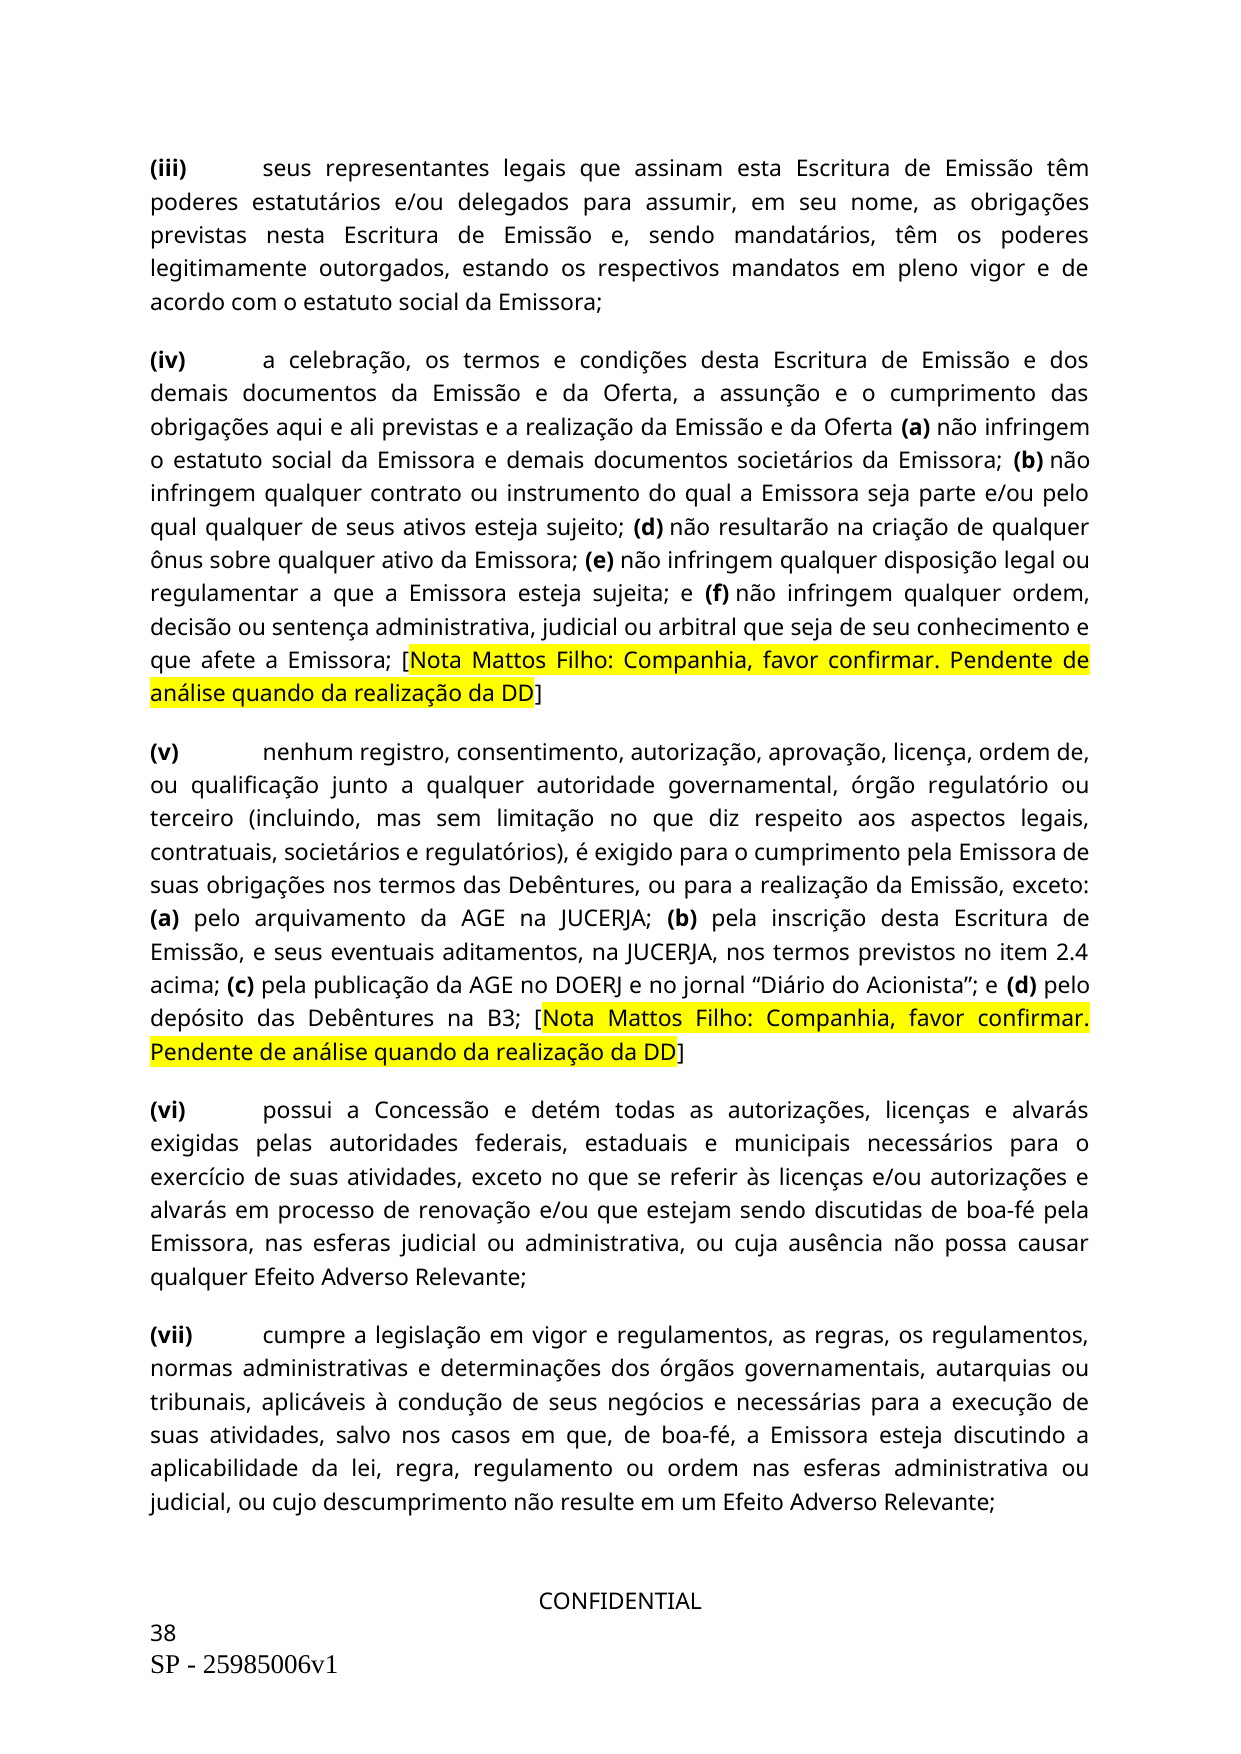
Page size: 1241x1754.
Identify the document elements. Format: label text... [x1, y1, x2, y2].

list cumpre a legislação em vigor e regulamentos, as regras, os regulamentos, normas administrativas e determinações dos órgãos governamentais, autarquias ou tribunais, aplicáveis à condução de seus negócios e necessárias para a execução de suas atividades, salvo nos casos em que, de boa-fé, a Emissora esteja discutindo a aplicabilidade da lei, regra, regulamento ou ordem nas esferas administrativa ou judicial, ou cujo descumprimento não resulte em um Efeito Adverso Relevante; [150, 1317, 1090, 1517]
list nenhum registro, consentimento, autorização, aprovação, licença, ordem de, ou qualificação junto a qualquer autoridade governamental, órgão regulatório ou terceiro (incluindo, mas sem limitação no que diz respeito aos aspectos legais, contratuais, societários e regulatórios), é exigido para o cumprimento pela Emissora de suas obrigações nos termos das Debêntures, ou para a realização da Emissão, exceto: (a) pelo arquivamento da AGE na JUCERJA; (b) pela inscrição desta Escritura de Emissão, e seus eventuais aditamentos, na JUCERJA, nos termos previstos no item 2.4 acima; (c) pela publicação da AGE no DOERJ e no jornal “Diário do Acionista”; e (d) pelo depósito das Debêntures na B3; [Nota Mattos Filho: Companhia, favor confirmar. Pendente de análise quando da realização da DD] [150, 733, 1090, 1067]
list a celebração, os termos e condições desta Escritura de Emissão e dos demais documentos da Emissão e da Oferta, a assunção e o cumprimento das obrigações aqui e ali previstas e a realização da Emissão e da Oferta (a) não infringem o estatuto social da Emissora e demais documentos societários da Emissora; (b) não infringem qualquer contrato ou instrumento do qual a Emissora seja parte e/ou pelo qual qualquer de seus ativos esteja sujeito; (d) não resultarão na criação de qualquer ônus sobre qualquer ativo da Emissora; (e) não infringem qualquer disposição legal ou regulamentar a que a Emissora esteja sujeita; e (f) não infringem qualquer ordem, decisão ou sentença administrativa, judicial ou arbitral que seja de seu conhecimento e que afete a Emissora; [Nota Mattos Filho: Companhia, favor confirmar. Pendente de análise quando da realização da DD] [150, 342, 1090, 708]
list seus representantes legais que assinam esta Escritura de Emissão têm poderes estatutários e/ou delegados para assumir, em seu nome, as obrigações previstas nesta Escritura de Emissão e, sendo mandatários, têm os poderes legitimamente outorgados, estando os respectivos mandatos em pleno vigor e de acordo com o estatuto social da Emissora; [150, 150, 1090, 317]
list possui a Concessão e detém todas as autorizações, licenças e alvarás exigidas pelas autoridades federais, estaduais e municipais necessários para o exercício de suas atividades, exceto no que se referir às licenças e/ou autorizações e alvarás em processo de renovação e/ou que estejam sendo discutidas de boa-fé pela Emissora, nas esferas judicial ou administrativa, ou cuja ausência não possa causar qualquer Efeito Adverso Relevante; [150, 1092, 1090, 1292]
